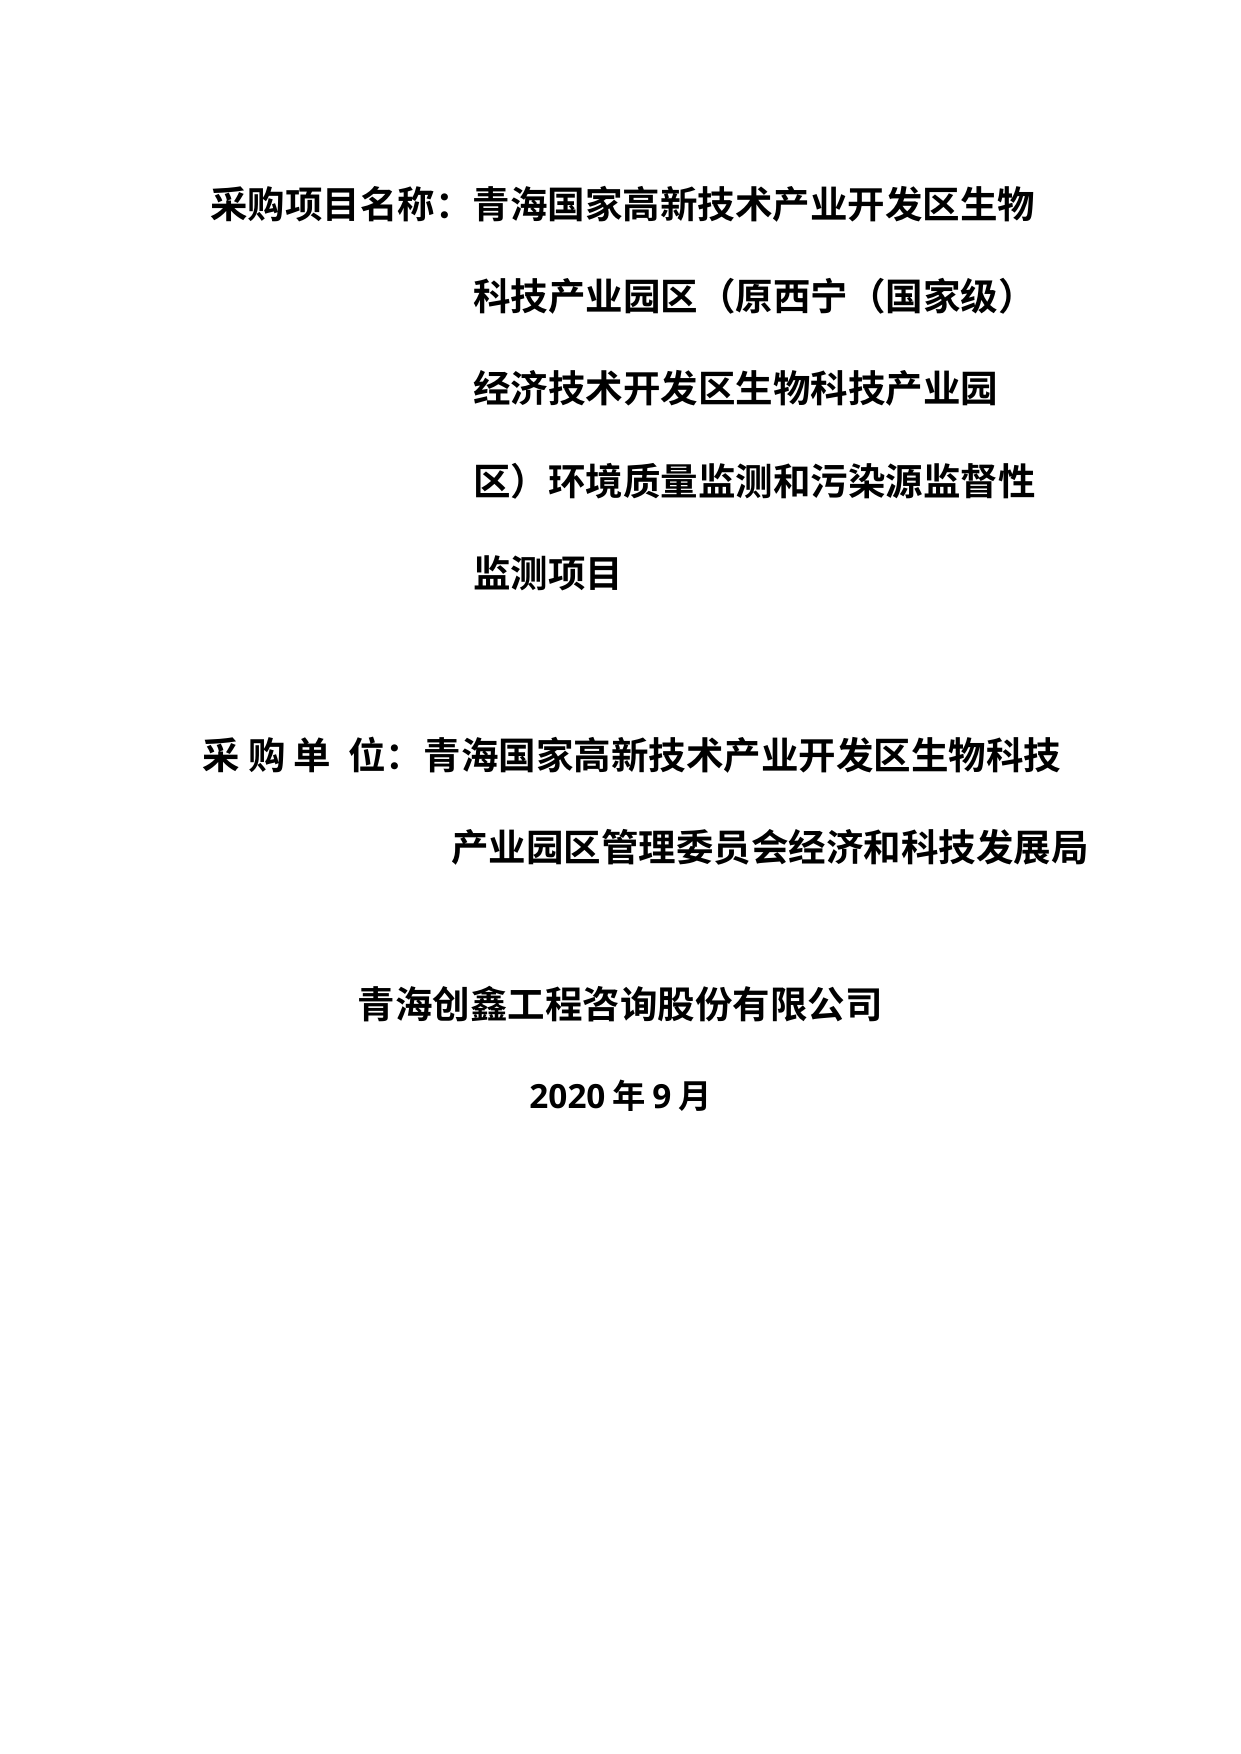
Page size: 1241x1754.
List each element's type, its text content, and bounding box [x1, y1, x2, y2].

text 监测项目 [187, 538, 1053, 603]
text 区）环境质量监测和污染源监督性 [187, 446, 1053, 511]
text 产业园区管理委员会经济和科技发展局 [187, 813, 1105, 878]
text 经济技术开发区生物科技产业园 [187, 354, 1053, 419]
text 青海创鑫工程咨询股份有限公司 [187, 970, 1053, 1035]
text 采 购 单 位：青海国家高新技术产业开发区生物科技 [187, 721, 1105, 786]
text 采购项目名称：青海国家高新技术产业开发区生物 [187, 170, 1053, 235]
text 科技产业园区（原西宁（国家级） [187, 262, 1053, 327]
text 2020年9月 [187, 1062, 1053, 1127]
